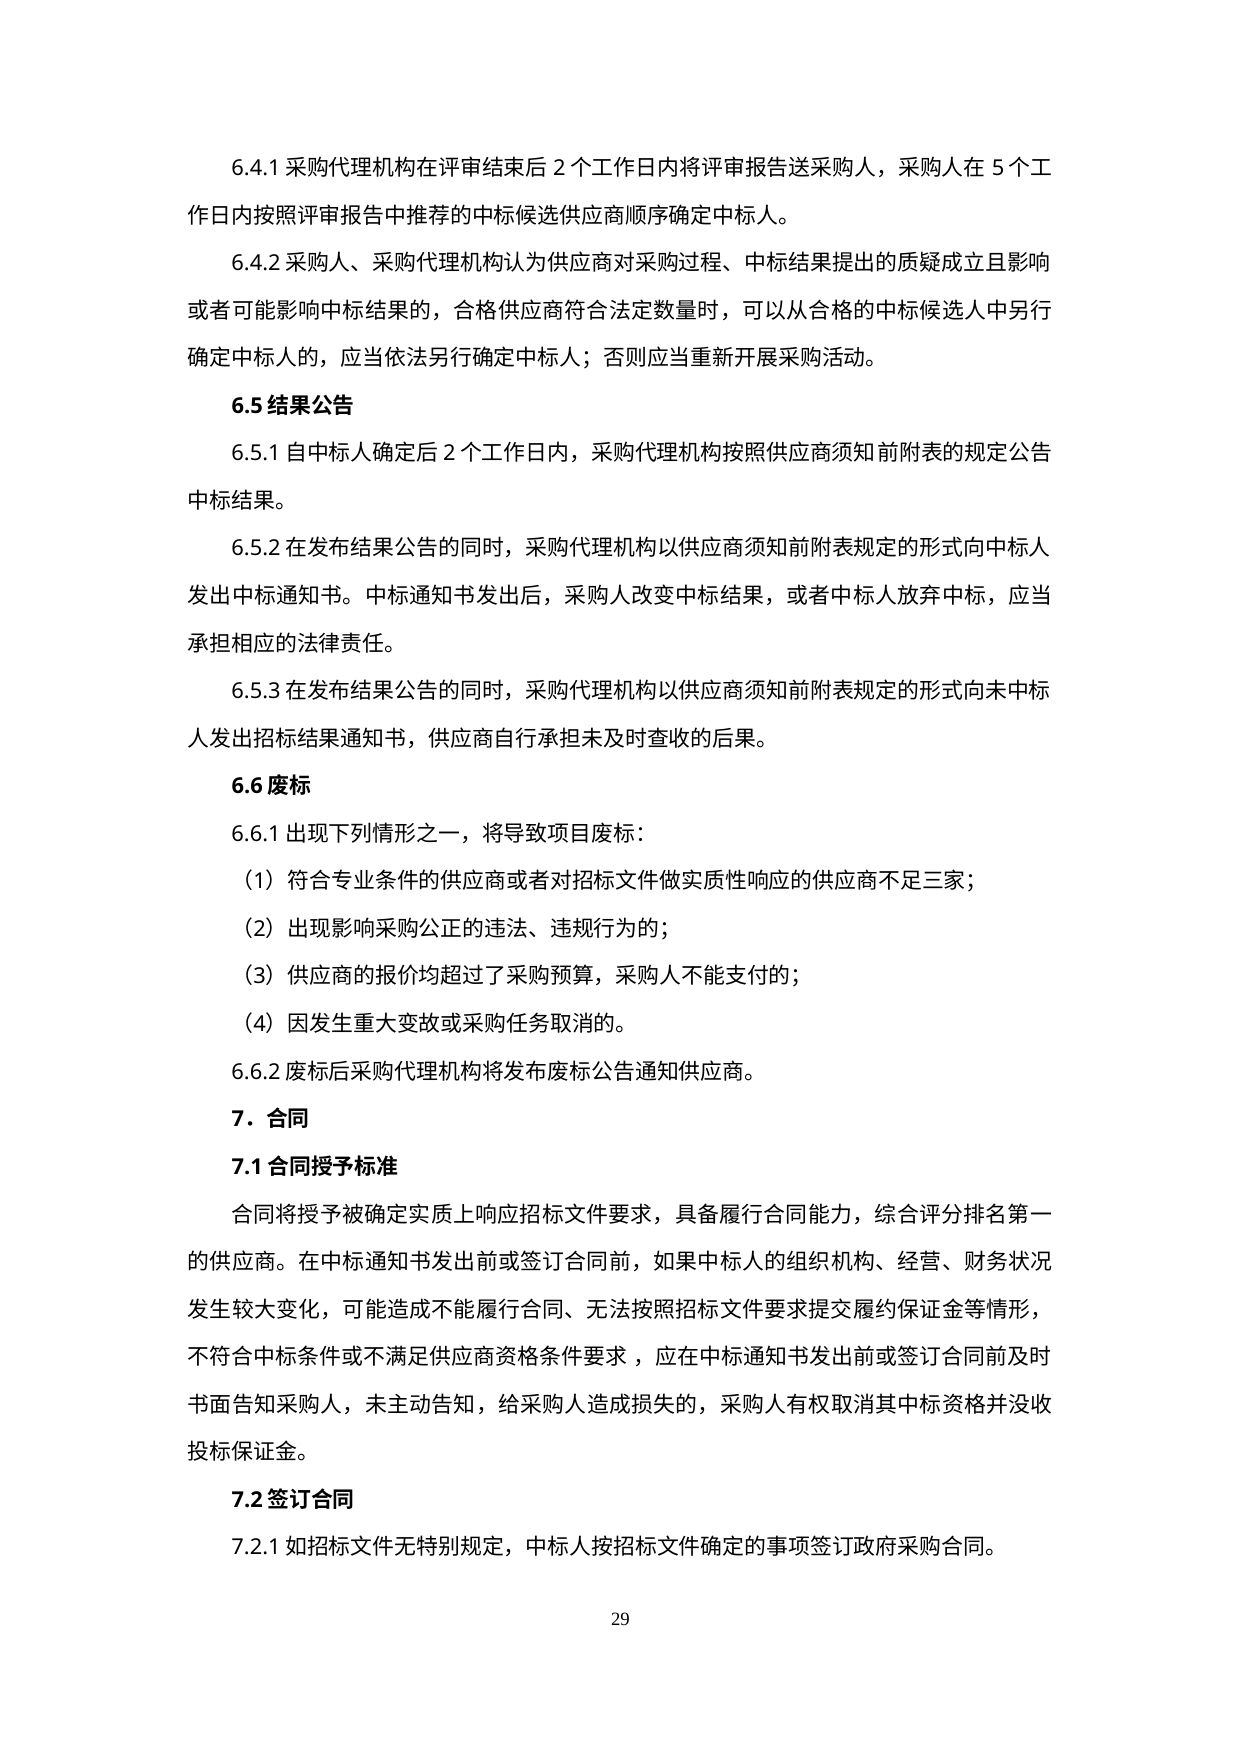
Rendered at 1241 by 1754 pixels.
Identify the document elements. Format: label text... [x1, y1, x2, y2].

text 6.4.1采购代理机构在评审结束后2个工作日内将评审报告送采购人，采购人在5个工作日内按照评审报告中推荐的中标候选供应商顺序确定中标人。 [187, 150, 1053, 229]
text （1）符合专业条件的供应商或者对招标文件做实质性响应的供应商不足三家； [187, 863, 1053, 895]
text （3）供应商的报价均超过了采购预算，采购人不能支付的； [187, 958, 1053, 990]
text 7.1合同授予标准 [187, 1149, 1053, 1181]
text 7．合同 [187, 1101, 1053, 1133]
text 6.6.2废标后采购代理机构将发布废标公告通知供应商。 [187, 1054, 1053, 1086]
text 6.5.1自中标人确定后2个工作日内，采购代理机构按照供应商须知前附表的规定公告中标结果。 [187, 435, 1053, 514]
text 6.5.3在发布结果公告的同时，采购代理机构以供应商须知前附表规定的形式向未中标人发出招标结果通知书，供应商自行承担未及时查收的后果。 [187, 673, 1053, 752]
text 6.5.2在发布结果公告的同时，采购代理机构以供应商须知前附表规定的形式向中标人发出中标通知书。中标通知书发出后，采购人改变中标结果，或者中标人放弃中标，应当承担相应的法律责任。 [187, 530, 1053, 657]
text 6.4.2采购人、采购代理机构认为供应商对采购过程、中标结果提出的质疑成立且影响或者可能影响中标结果的，合格供应商符合法定数量时，可以从合格的中标候选人中另行确定中标人的，应当依法另行确定中标人；否则应当重新开展采购活动。 [187, 245, 1053, 372]
text 6.6废标 [187, 768, 1053, 800]
text 7.2签订合同 [187, 1482, 1053, 1513]
text 合同将授予被确定实质上响应招标文件要求，具备履行合同能力，综合评分排名第一的供应商。在中标通知书发出前或签订合同前，如果中标人的组织机构、经营、财务状况发生较大变化，可能造成不能履行合同、无法按照招标文件要求提交履约保证金等情形，不符合中标条件或不满足供应商资格条件要求 ，应在中标通知书发出前或签订合同前及时书面告知采购人，未主动告知，给采购人造成损失的，采购人有权取消其中标资格并没收投标保证金。 [187, 1197, 1053, 1466]
text 6.6.1出现下列情形之一，将导致项目废标： [187, 816, 1053, 847]
text 7.2.1如招标文件无特别规定，中标人按招标文件确定的事项签订政府采购合同。 [187, 1529, 1053, 1561]
text 6.5结果公告 [187, 388, 1053, 419]
text （4）因发生重大变故或采购任务取消的。 [187, 1006, 1053, 1038]
text （2）出现影响采购公正的违法、违规行为的； [187, 911, 1053, 943]
